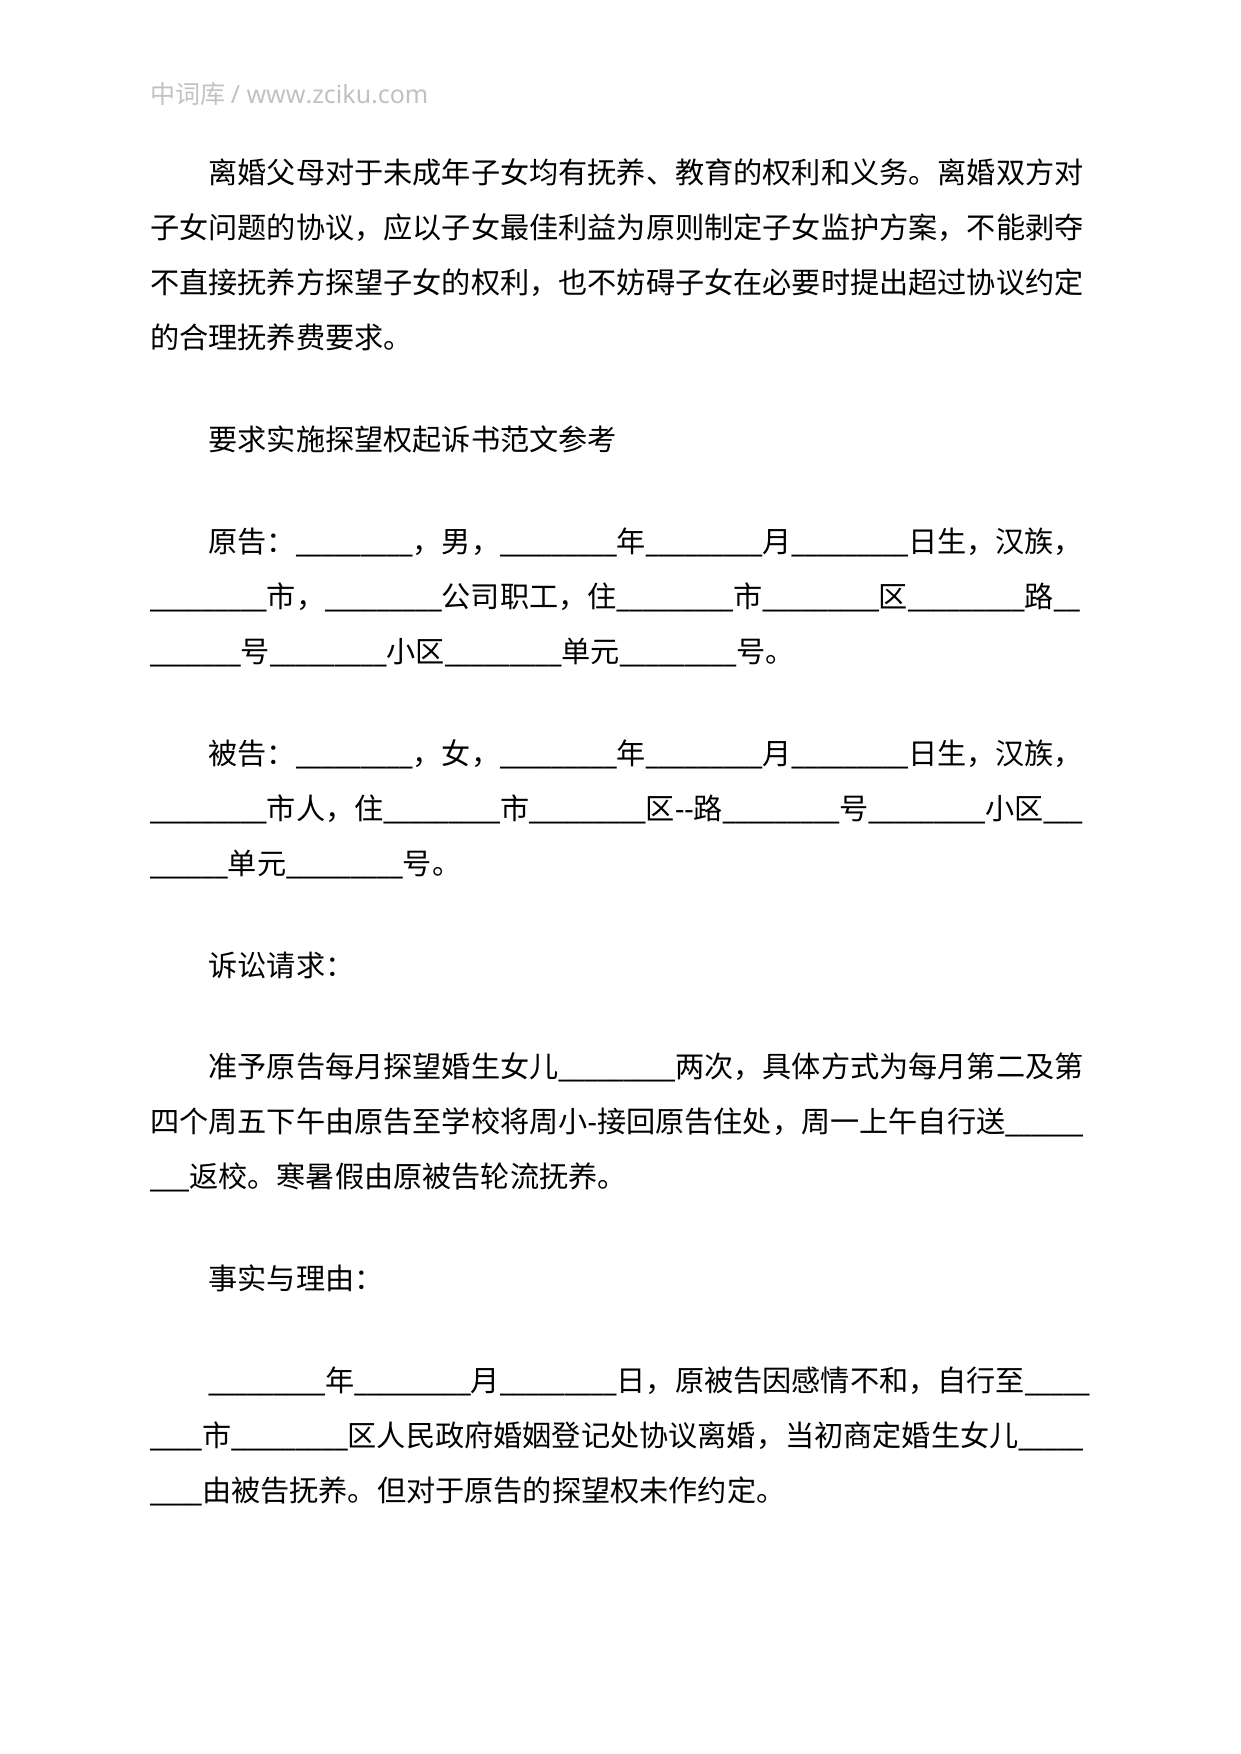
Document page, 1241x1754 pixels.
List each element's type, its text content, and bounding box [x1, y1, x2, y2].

text _________年_________月_________日，原被告因感情不和，自行至_________市_________区人民政府婚姻登记处协议离婚，当初商定婚生女儿_________由被告抚养。但对于原告的探望权未作约定。 [150, 1358, 1090, 1510]
text 诉讼请求： [150, 942, 1090, 984]
text 事实与理由： [150, 1256, 1090, 1298]
text 原告：_________，男，_________年_________月_________日生，汉族，_________市，_________公司职工，住_________市_________区_________路_________号_________小区_________单元_________号。 [150, 518, 1090, 671]
text 要求实施探望权起诉书范文参考 [150, 416, 1090, 459]
text 离婚父母对于未成年子女均有抚养、教育的权利和义务。离婚双方对子女问题的协议，应以子女最佳利益为原则制定子女监护方案，不能剥夺不直接抚养方探望子女的权利，也不妨碍子女在必要时提出超过协议约定的合理抚养费要求。 [150, 150, 1090, 357]
text 准予原告每月探望婚生女儿_________两次，具体方式为每月第二及第四个周五下午由原告至学校将周小-接回原告住处，周一上午自行送_________返校。寒暑假由原被告轮流抚养。 [150, 1044, 1090, 1196]
text 被告：_________，女，_________年_________月_________日生，汉族，_________市人，住_________市_________区--路_________号_________小区_________单元_________号。 [150, 730, 1090, 883]
